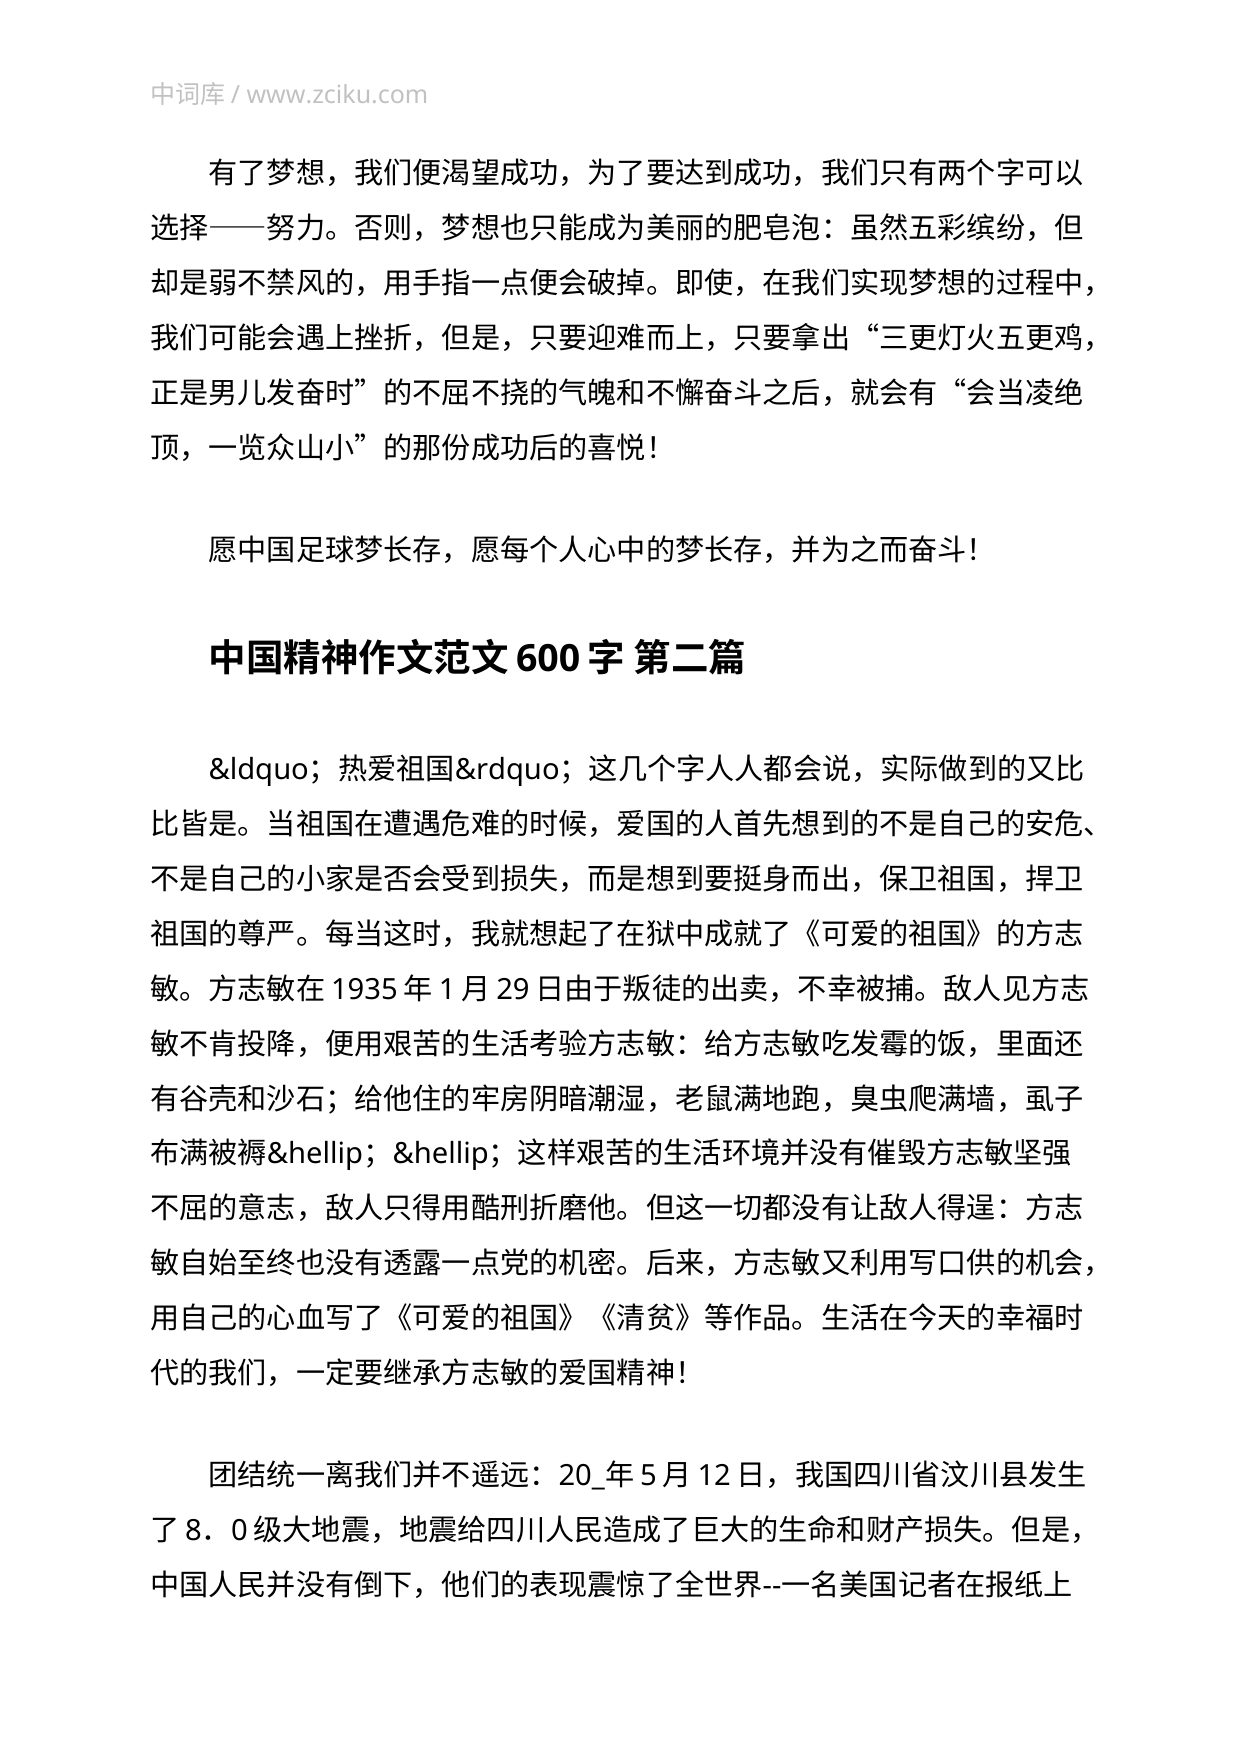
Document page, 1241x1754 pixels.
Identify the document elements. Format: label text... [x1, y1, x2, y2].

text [150, 1452, 1090, 1604]
text 有了梦想，我们便渴望成功，为了要达到成功，我们只有两个字可以选择——努力。否则，梦想也只能成为美丽的肥皂泡：虽然五彩缤纷，但却是弱不禁风的，用手指一点便会破掉。即使，在我们实现梦想的过程中，我们可能会遇上挫折，但是，只要迎难而上，只要拿出“三更灯火五更鸡，正是男儿发奋时”的不屈不挠的气魄和不懈奋斗之后，就会有“会当凌绝顶，一览众山小”的那份成功后的喜悦！ [150, 150, 1090, 467]
text 愿中国足球梦长存，愿每个人心中的梦长存，并为之而奋斗！ [150, 526, 1090, 568]
text &ldquo；热爱祖国&rdquo；这几个字人人都会说，实际做到的又比比皆是。当祖国在遭遇危难的时候，爱国的人首先想到的不是自己的安危、不是自己的小家是否会受到损失，而是想到要挺身而出，保卫祖国，捍卫祖国的尊严。每当这时，我就想起了在狱中成就了《可爱的祖国》的方志敏。方志敏在1935年1月29日由于叛徒的出卖，不幸被捕。敌人见方志敏不肯投降，便用艰苦的生活考验方志敏：给方志敏吃发霉的饭，里面还有谷壳和沙石；给他住的牢房阴暗潮湿，老鼠满地跑，臭虫爬满墙，虱子布满被褥&hellip；&hellip；这样艰苦的生活环境并没有催毁方志敏坚强不屈的意志，敌人只得用酷刑折磨他。但这一切都没有让敌人得逞：方志敏自始至终也没有透露一点党的机密。后来，方志敏又利用写口供的机会，用自己的心血写了《可爱的祖国》《清贫》等作品。生活在今天的幸福时代的我们，一定要继承方志敏的爱国精神！ [150, 746, 1090, 1392]
text 中国精神作文范文600字 第二篇 [150, 628, 1090, 682]
